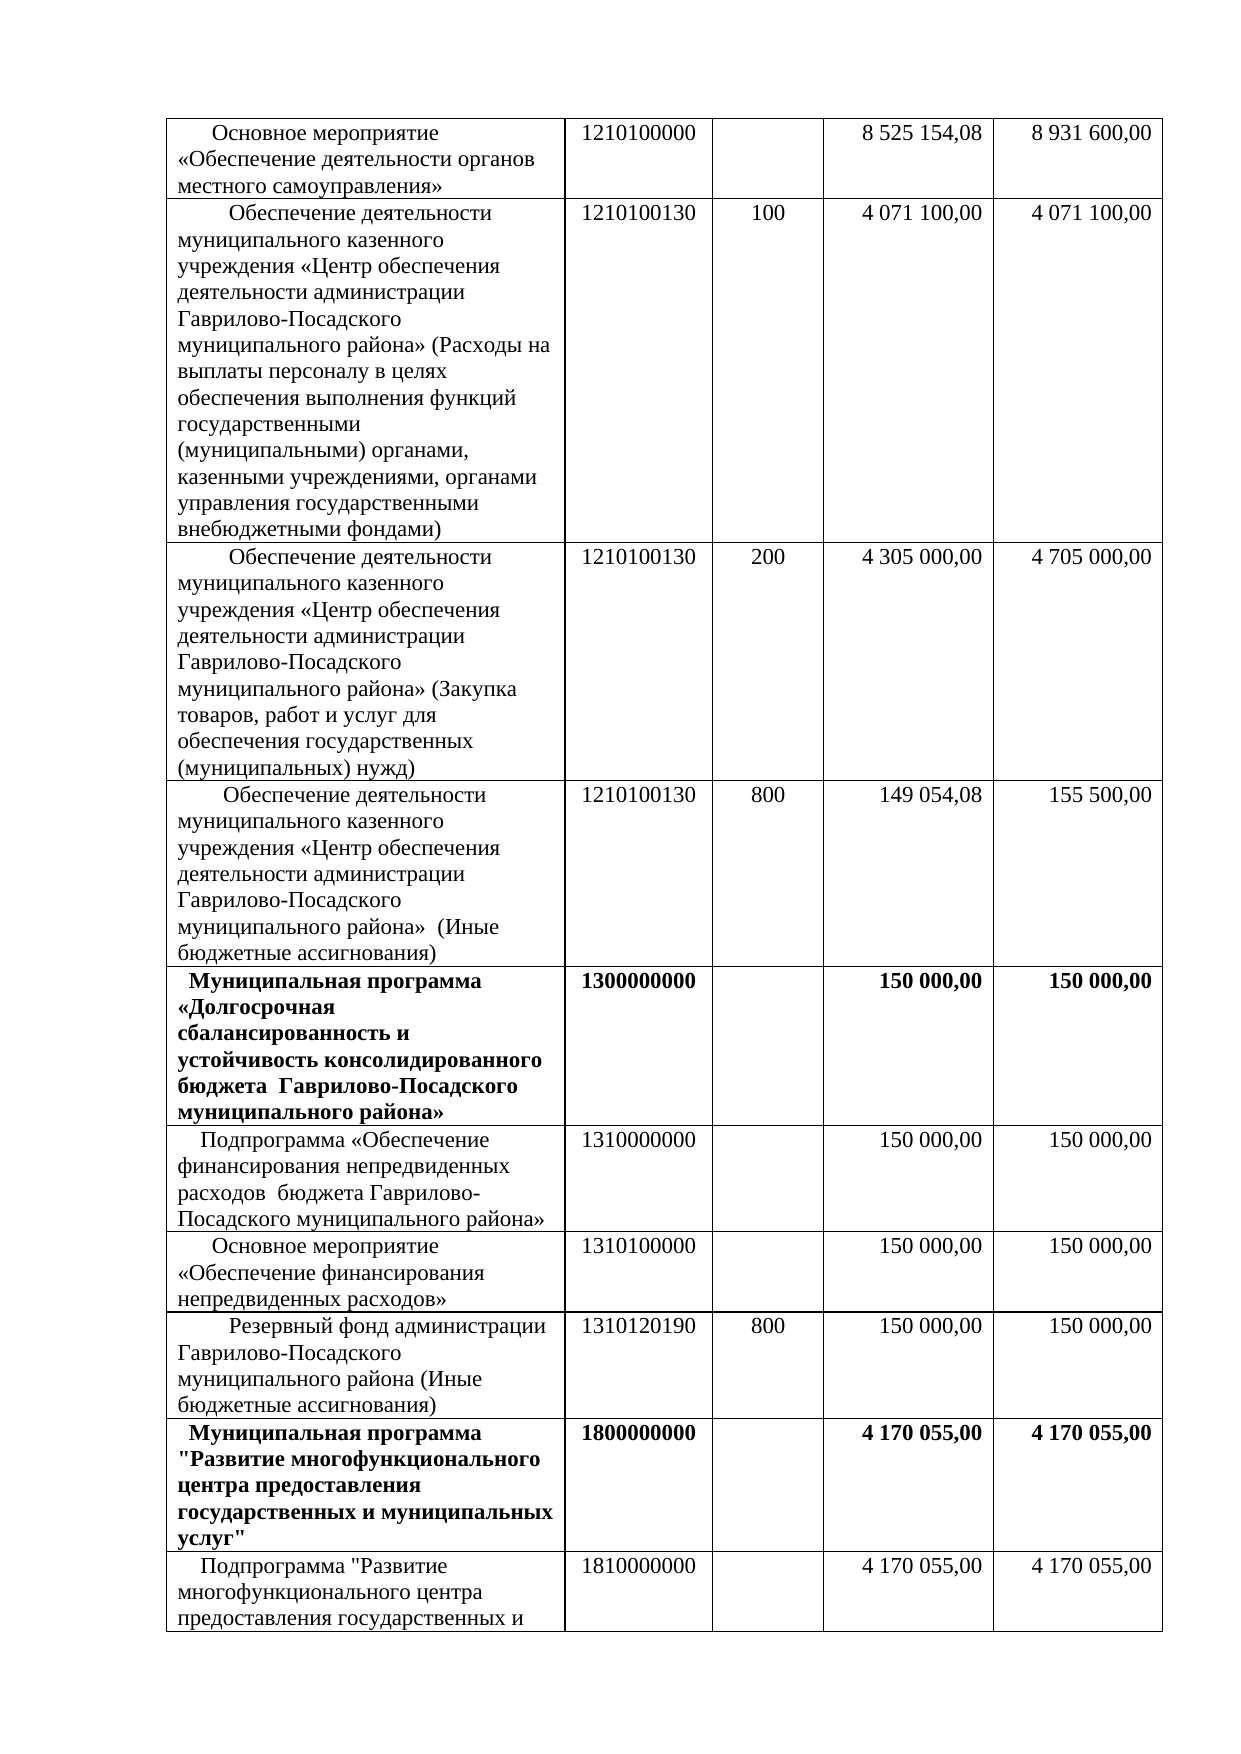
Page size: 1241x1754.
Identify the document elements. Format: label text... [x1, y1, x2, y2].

table_cell 1210100130 [566, 781, 712, 966]
table_cell 149 054,08 [824, 781, 993, 966]
table_cell 4 071 100,00 [994, 199, 1162, 542]
table_cell Муниципальная программа «Долгосрочная сбалансированность и устойчивость консолидированного бюджета Гаврилово-Посадского муниципального района» [167, 967, 564, 1125]
table_cell 1310000000 [566, 1126, 712, 1231]
table_cell 1210100130 [566, 199, 712, 542]
table_cell Муниципальная программа "Развитие многофункционального центра предоставления государственных и муниципальных услуг" [167, 1419, 564, 1551]
table_cell Обеспечение деятельности муниципального казенного учреждения «Центр обеспечения деятельности администрации Гаврилово-Посадского муниципального района» (Расходы на выплаты персоналу в целях обеспечения выполнения функций государственными (муниципальными) органами, казенными учреждениями, органами управления государственными внебюджетными фондами) [167, 199, 564, 542]
table_cell 800 [713, 781, 823, 966]
table_cell 1300000000 [566, 967, 712, 1125]
table_cell 4 305 000,00 [824, 543, 993, 780]
table_cell 200 [713, 543, 823, 780]
table_cell Подпрограмма «Обеспечение финансирования непредвиденных расходов бюджета Гаврилово-Посадского муниципального района» [167, 1126, 564, 1231]
table_cell [713, 119, 823, 198]
table_cell 150 000,00 [994, 1126, 1162, 1231]
table_cell [713, 1126, 823, 1231]
table_cell 1210100130 [566, 543, 712, 780]
table_cell 100 [713, 199, 823, 542]
table_cell 1310100000 [566, 1232, 712, 1311]
table_cell 155 500,00 [994, 781, 1162, 966]
table_cell 150 000,00 [824, 1313, 993, 1418]
table_cell 4 705 000,00 [994, 543, 1162, 780]
table_cell 4 170 055,00 [994, 1419, 1162, 1551]
table_cell 4 170 055,00 [824, 1419, 993, 1551]
table_cell Обеспечение деятельности муниципального казенного учреждения «Центр обеспечения деятельности администрации Гаврилово-Посадского муниципального района» (Закупка товаров, работ и услуг для обеспечения государственных (муниципальных) нужд) [167, 543, 564, 780]
table_cell 150 000,00 [824, 1232, 993, 1311]
table_cell 1810000000 [566, 1552, 712, 1631]
table_cell 800 [713, 1313, 823, 1418]
table_cell 8 931 600,00 [994, 119, 1162, 198]
table_cell 1800000000 [566, 1419, 712, 1551]
table_cell Основное мероприятие «Обеспечение деятельности органов местного самоуправления» [167, 119, 564, 198]
table_cell 150 000,00 [994, 1313, 1162, 1418]
table_cell 1310120190 [566, 1313, 712, 1418]
table_cell 8 525 154,08 [824, 119, 993, 198]
table_cell 4 170 055,00 [824, 1552, 993, 1631]
table_cell 4 170 055,00 [994, 1552, 1162, 1631]
table_cell [713, 1232, 823, 1311]
table_cell [713, 967, 823, 1125]
table_cell [713, 1419, 823, 1551]
table_cell 150 000,00 [824, 967, 993, 1125]
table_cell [167, 1552, 564, 1631]
table_cell 1210100000 [566, 119, 712, 198]
table_cell 150 000,00 [994, 967, 1162, 1125]
table_cell Резервный фонд администрации Гаврилово-Посадского муниципального района (Иные бюджетные ассигнования) [167, 1313, 564, 1418]
table_cell [713, 1552, 823, 1631]
table_cell 150 000,00 [824, 1126, 993, 1231]
table_cell Основное мероприятие «Обеспечение финансирования непредвиденных расходов» [167, 1232, 564, 1311]
table_cell 4 071 100,00 [824, 199, 993, 542]
table_cell Обеспечение деятельности муниципального казенного учреждения «Центр обеспечения деятельности администрации Гаврилово-Посадского муниципального района» (Иные бюджетные ассигнования) [167, 781, 564, 966]
table_cell 150 000,00 [994, 1232, 1162, 1311]
